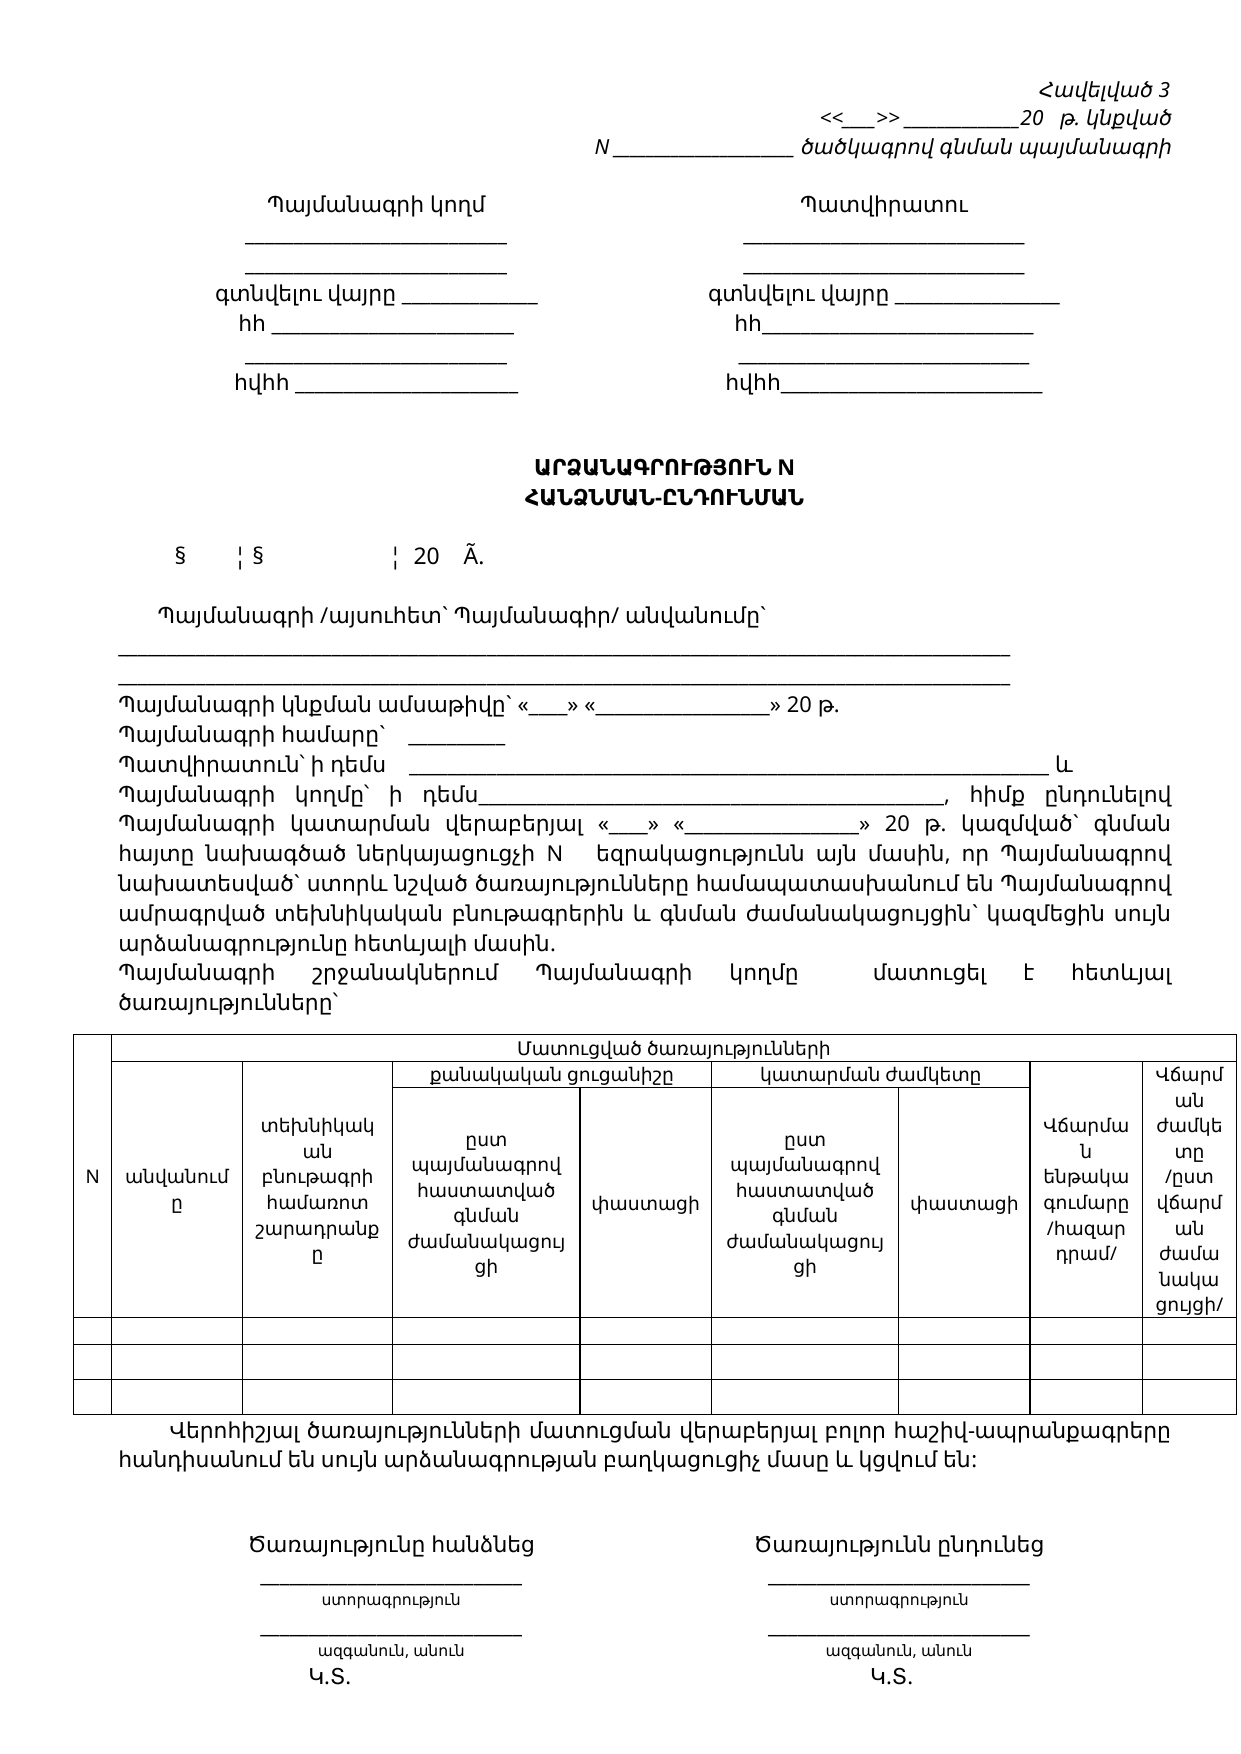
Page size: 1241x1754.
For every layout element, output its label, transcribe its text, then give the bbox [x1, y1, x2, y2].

text ՀԱՆՁՆՄԱՆ-ԸՆԴՈՒՆՄԱՆ [118, 482, 1172, 512]
table_cell ըստ պայմանագրով հաստատված գնման ժամանակացույցի [393, 1088, 579, 1317]
table_cell [581, 1380, 711, 1414]
table_cell [1031, 1318, 1142, 1343]
table_cell [712, 1318, 898, 1343]
text Պայմանագրի /այսուհետ` Պայմանագիր/ անվանումը` ____________________________________________________________________________________________ [118, 600, 1172, 659]
text ____________________________________________________________________________________________ [118, 659, 1172, 689]
text N ______________________ ծածկագրով գնման պայմանագրի [118, 132, 1172, 160]
table_cell [581, 1345, 711, 1378]
text Պայմանագրի շրջանակներում Պայմանագրի կողմը մատուցել է հետևյալ ծառայությունները՝ [118, 957, 1172, 1017]
table_cell փաստացի [899, 1088, 1029, 1317]
text § ¦ § ¦ 20 Ã. [118, 540, 1172, 571]
table_cell [243, 1345, 392, 1378]
table_cell [74, 1318, 111, 1343]
table_cell Վճարման ենթակա գումարը /հազար դրամ/ [1031, 1062, 1142, 1317]
text <<____>> ______________20 թ. կնքված [118, 103, 1172, 132]
table_cell [581, 1318, 711, 1343]
text Պայմանագրի համարը` __________ [118, 719, 1172, 749]
table_cell [1143, 1318, 1236, 1343]
text Պատվիրատուն՝ ի դեմս __________________________________________________________________ և [118, 749, 1172, 779]
table_cell Վճարման ժամկետը /ըստ վճարման ժամանակացույցի/ [1143, 1062, 1236, 1317]
table_cell Կ.Տ. [137, 1661, 645, 1691]
text Վերոհիշյալ ծառայությունների մատուցման վերաբերյալ բոլոր հաշիվ-ապրանքագրերը հանդիսանում են սույն արձանագրության բաղկացուցիչ մասը և կցվում են: [118, 1415, 1172, 1474]
table_header Պատվիրատու _____________________________ _____________________________ գտնվելու վայրը _________________ հհ____________________________ ______________________________ հվհհ___________________________ [615, 189, 1153, 397]
table_cell [243, 1380, 392, 1414]
table_cell ___________________________ ստորագրություն [137, 1559, 645, 1610]
table_cell [899, 1345, 1029, 1378]
table_cell [1031, 1380, 1142, 1414]
table_header Մատուցված ծառայությունների [112, 1035, 1236, 1061]
table_header Ծառայությունն ընդունեց [645, 1529, 1153, 1559]
table_cell [1143, 1345, 1236, 1378]
table_header Պայմանագրի կողմ ___________________________ ___________________________ գտնվելու վայրը ______________ հհ _________________________ ___________________________ հվհհ _______________________ [137, 189, 615, 397]
table_cell [899, 1380, 1029, 1414]
table_cell [899, 1318, 1029, 1343]
table_cell Կ.Տ. [645, 1661, 1153, 1691]
table_cell [112, 1380, 242, 1414]
table_cell [112, 1345, 242, 1378]
table_cell ___________________________ ազգանուն, անուն [645, 1610, 1153, 1661]
text Պայմանագրի կնքման ամսաթիվը` «____» «__________________» 20 թ. [118, 689, 1172, 719]
text Հավելված 3 [118, 75, 1172, 103]
table_cell կատարման ժամկետը [712, 1062, 1029, 1087]
table_cell ___________________________ ստորագրություն [645, 1559, 1153, 1610]
text ԱՐՁԱՆԱԳՐՈՒԹՅՈՒՆ N [118, 452, 1172, 482]
table_cell ըստ պայմանագրով հաստատված գնման ժամանակացույցի [712, 1088, 898, 1317]
table_header N [74, 1035, 111, 1317]
table_cell [74, 1345, 111, 1378]
table_header Ծառայությունը հանձնեց [137, 1529, 645, 1559]
table_cell փաստացի [581, 1088, 711, 1317]
text Պայմանագրի կողմը՝ ի դեմս________________________________________________, հիմք ընդունելով Պայմանագրի կատարման վերաբերյալ «____» «__________________» 20 թ. կազմված` գնման հայտը նախագծած ներկայացուցչի N եզրակացությունն այն մասին, որ Պայմանագրով նախատեսված` ստորև նշված ծառայությունները համապատասխանում են Պայմանագրով ամրագրված տեխնիկական բնութագրերին և գնման ժամանակացույցին` կազմեցին սույն արձանագրությունը հետևյալի մասին. [118, 779, 1172, 957]
table_cell քանակական ցուցանիշը [393, 1062, 711, 1087]
table_cell անվանումը [112, 1062, 242, 1317]
table_cell [712, 1345, 898, 1378]
table_cell [112, 1318, 242, 1343]
table_cell ___________________________ ազգանուն, անուն [137, 1610, 645, 1661]
table_cell տեխնիկական բնութագրի համառոտ շարադրանքը [243, 1062, 392, 1317]
table_cell [393, 1318, 579, 1343]
table_cell [1031, 1345, 1142, 1378]
table_cell [712, 1380, 898, 1414]
table_cell [243, 1318, 392, 1343]
table_cell [393, 1345, 579, 1378]
table_cell [74, 1380, 111, 1414]
table_cell [1143, 1380, 1236, 1414]
table_cell [393, 1380, 579, 1414]
